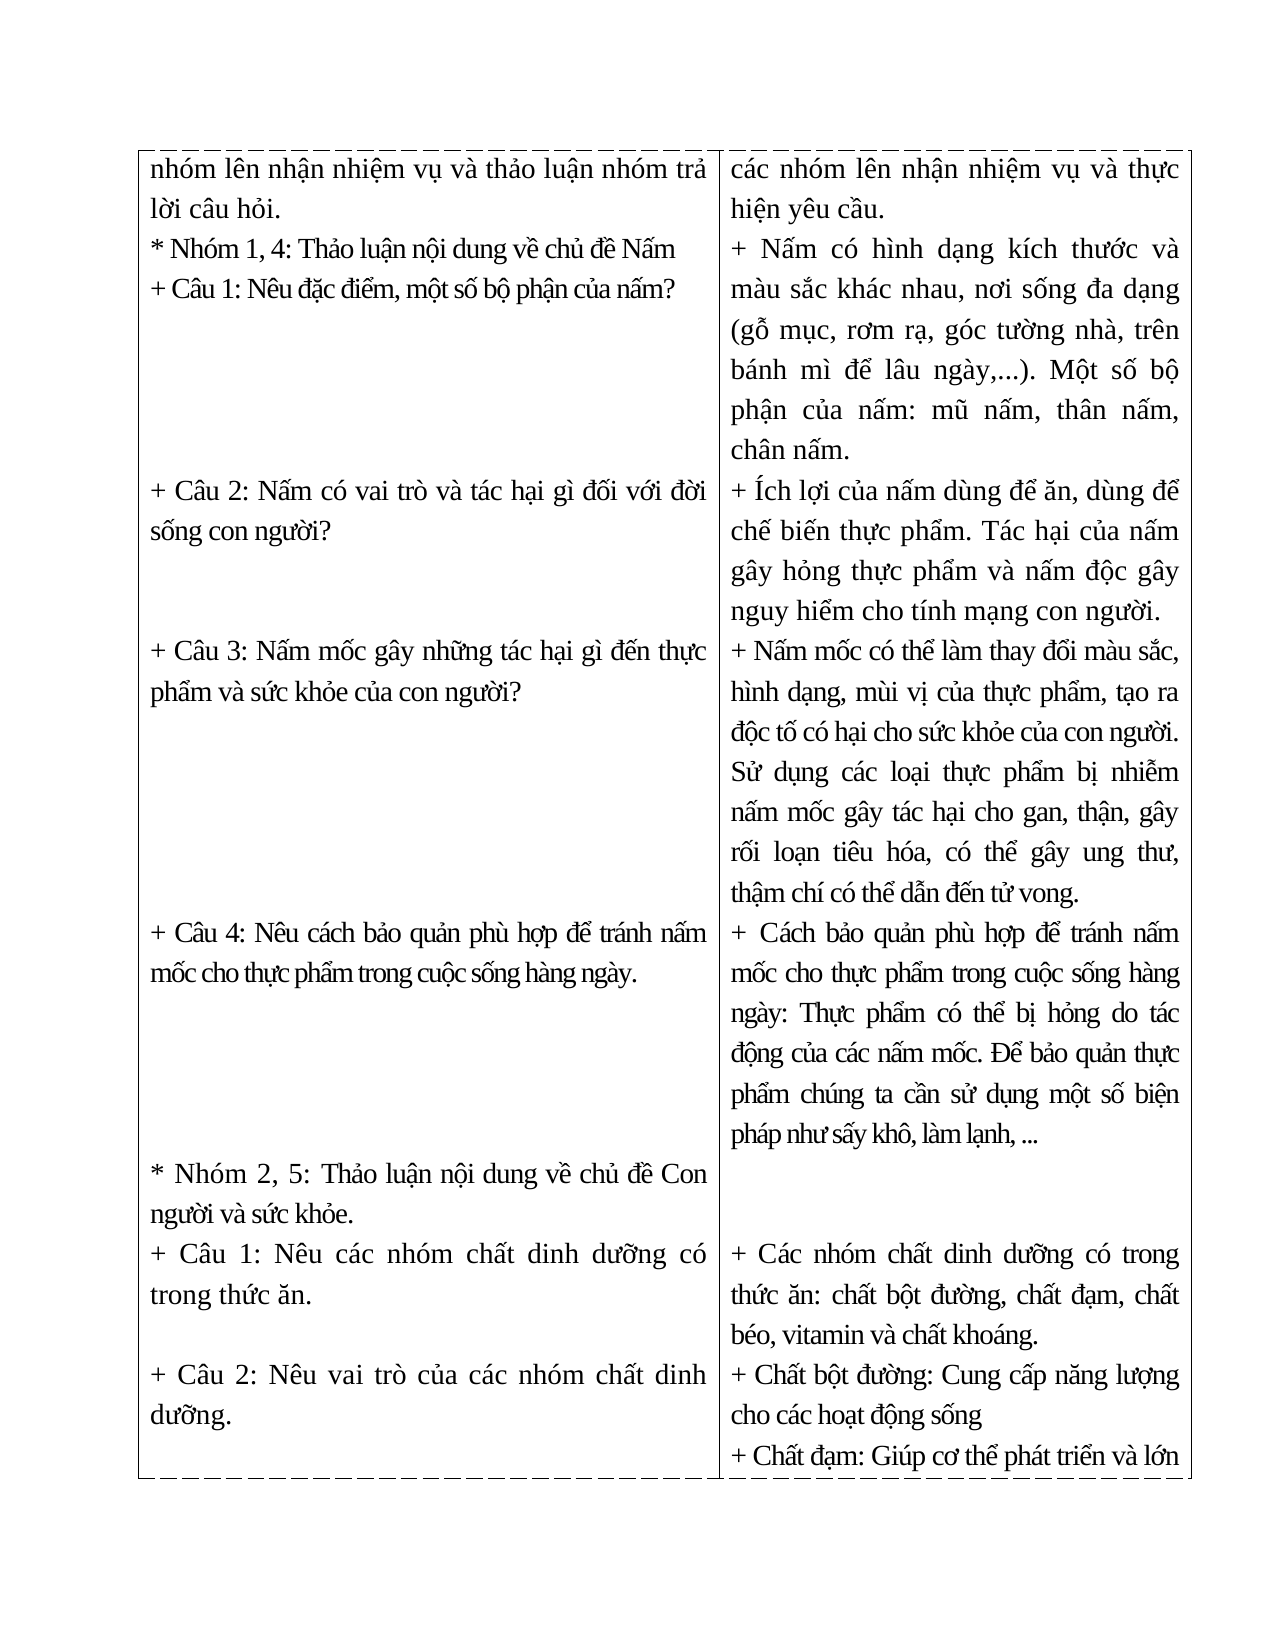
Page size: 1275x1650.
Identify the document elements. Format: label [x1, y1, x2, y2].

table_cell [720, 150, 1191, 1478]
table_cell [139, 150, 719, 1478]
